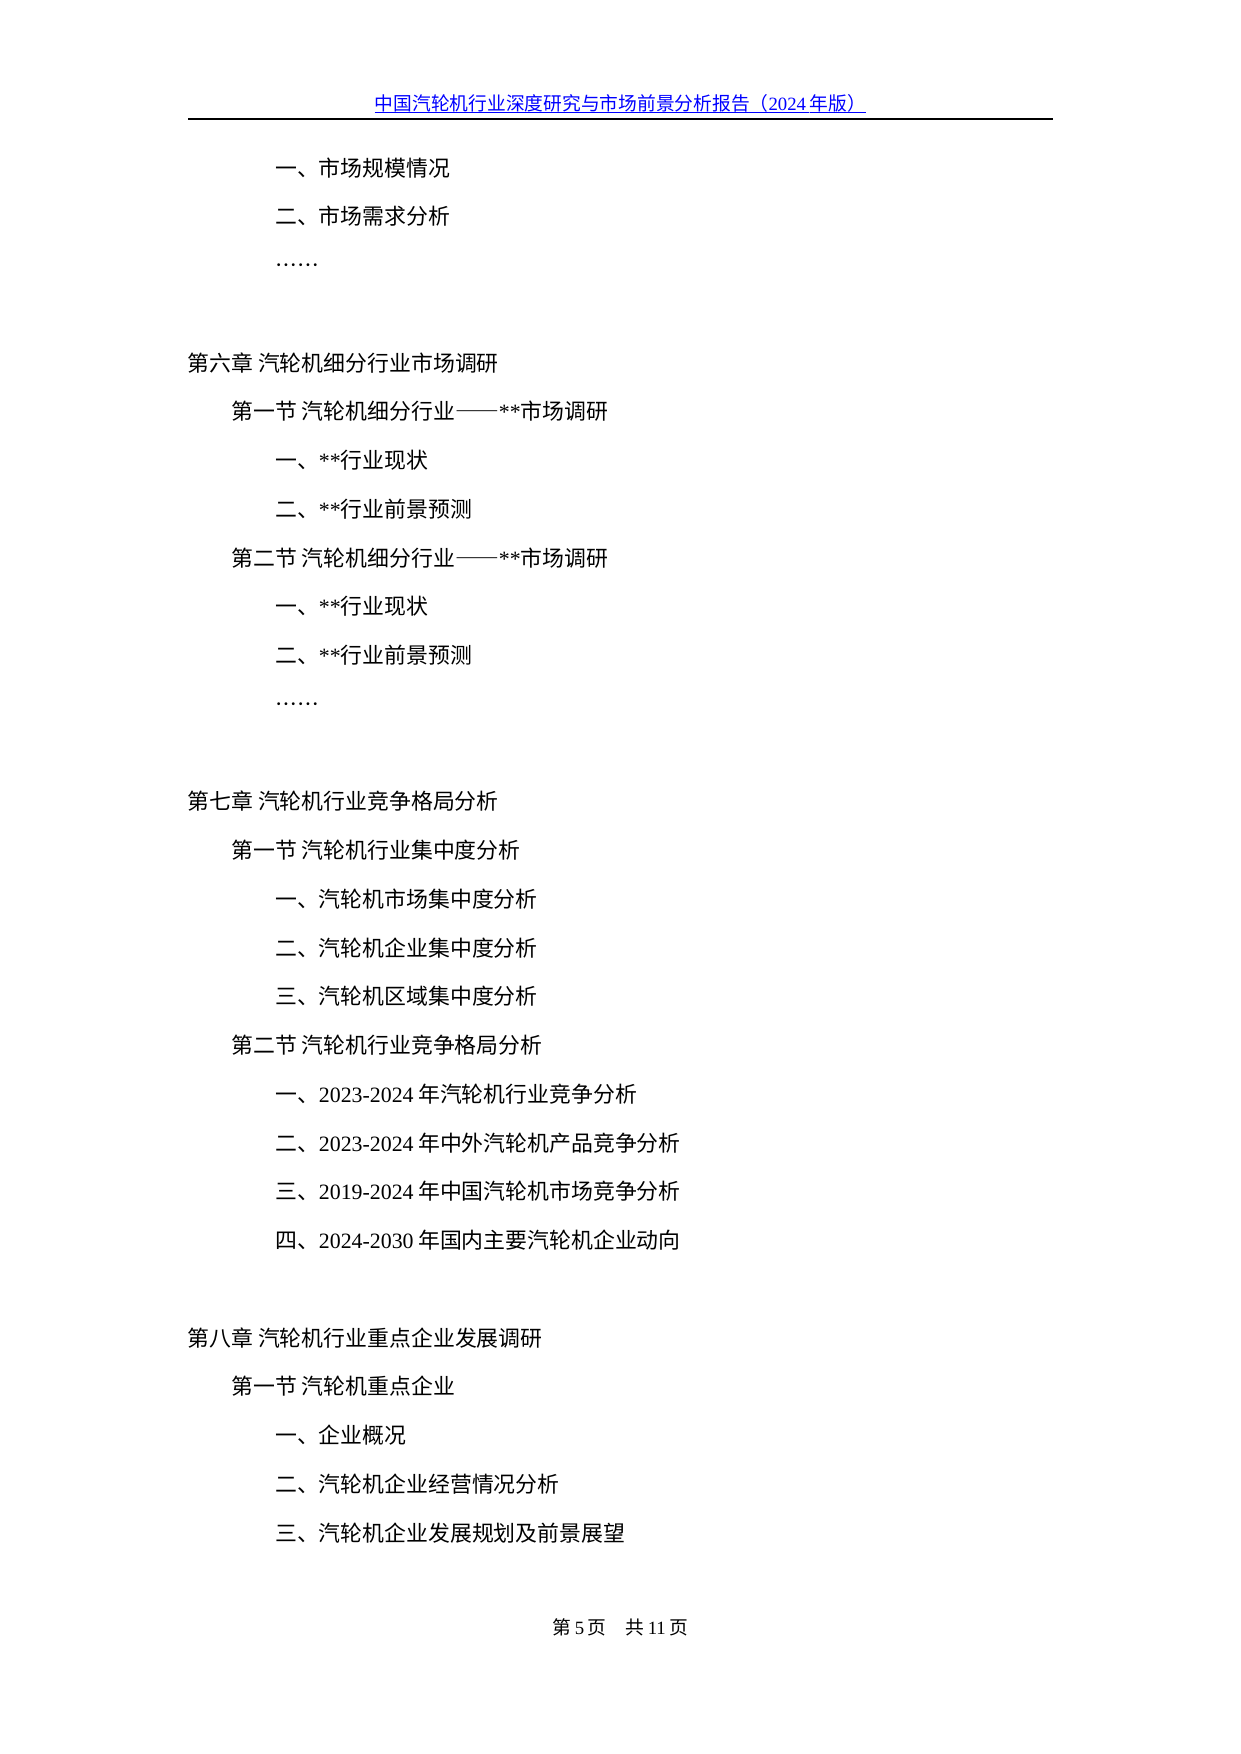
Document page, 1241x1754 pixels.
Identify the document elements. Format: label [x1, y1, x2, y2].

text [187, 150, 1053, 1548]
